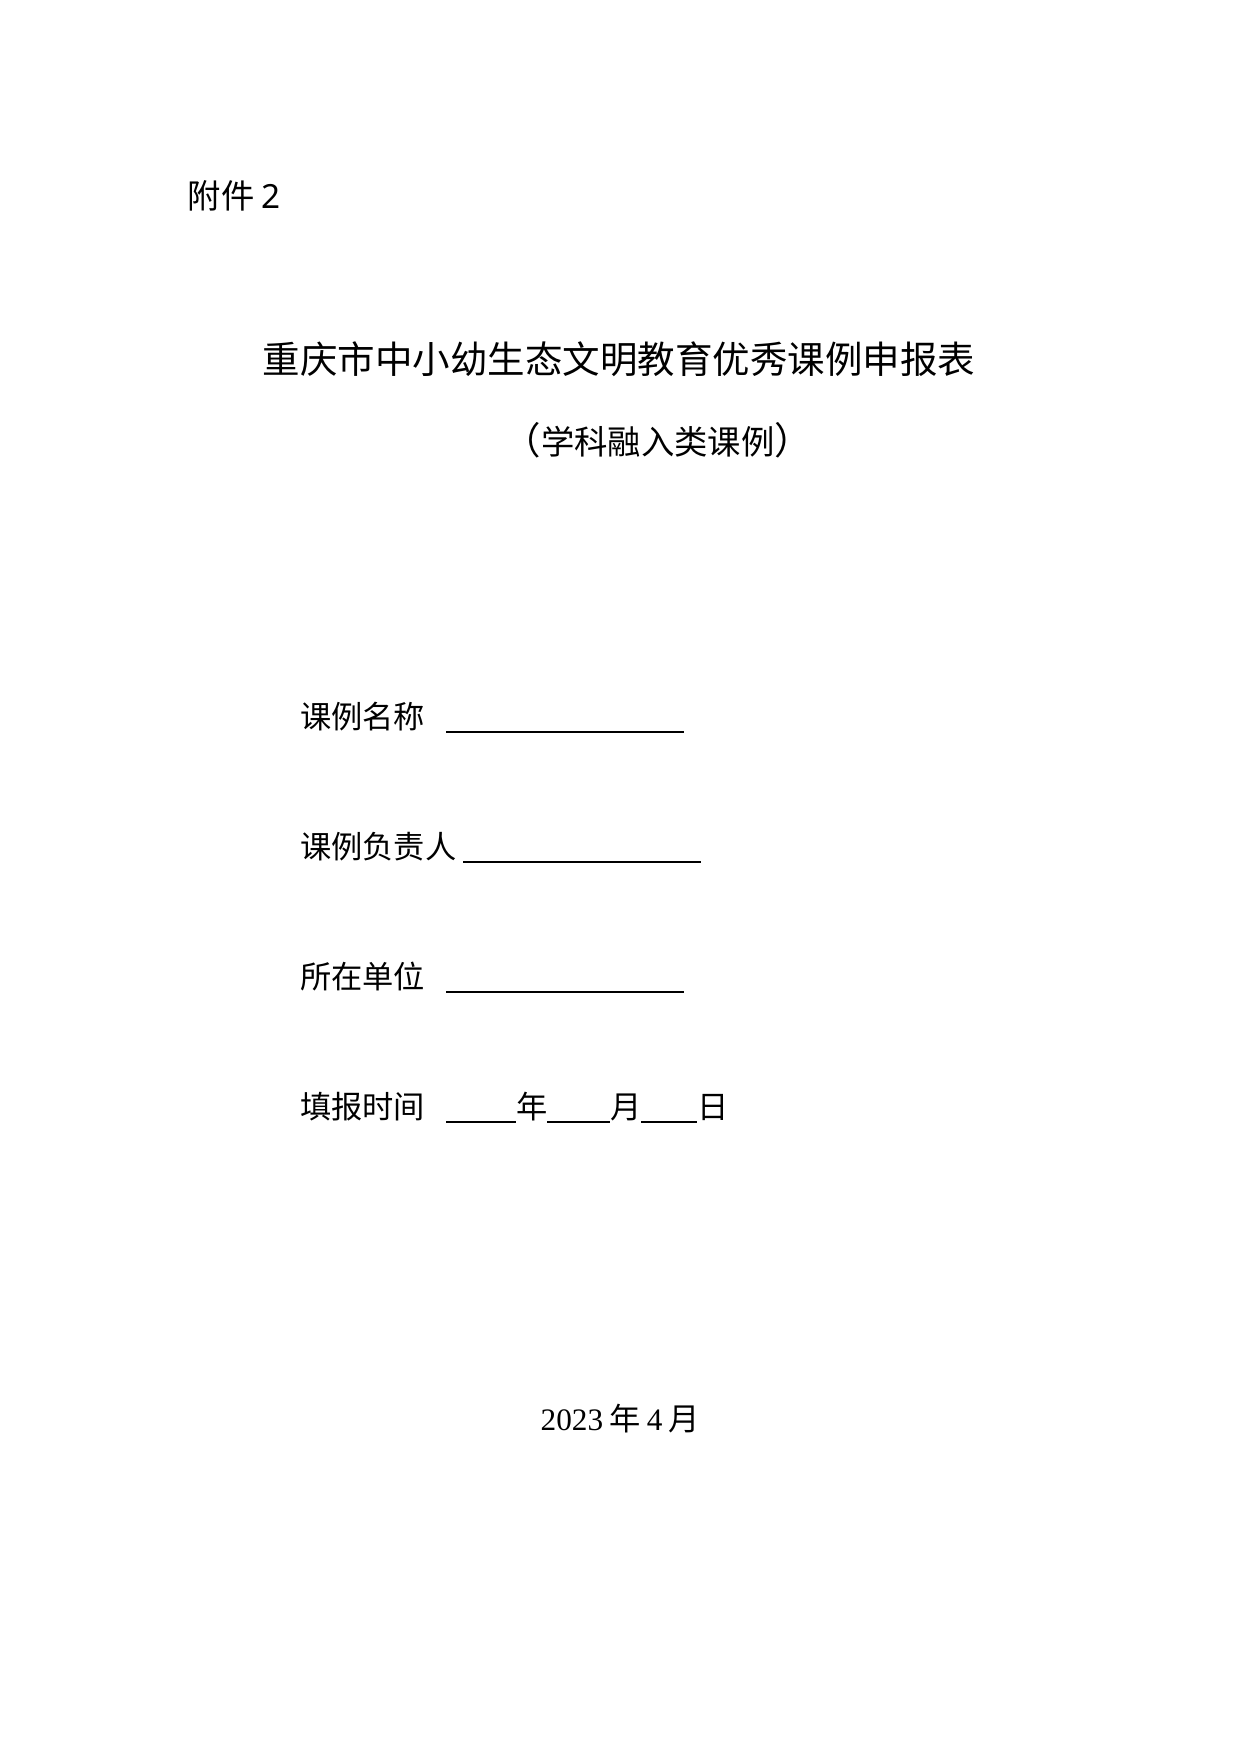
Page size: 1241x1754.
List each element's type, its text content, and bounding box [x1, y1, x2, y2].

text 填报时间 年 月 日 [187, 1072, 1053, 1137]
text 课例负责人 [187, 812, 1053, 877]
text 2023年4月 [187, 1397, 1053, 1439]
text 所在单位 [187, 942, 1053, 1007]
text 附件2 [187, 162, 1053, 227]
text 重庆市中小幼生态文明教育优秀课例申报表 [187, 324, 1053, 389]
text （学科融入类课例） [187, 406, 1053, 471]
text 课例名称 [187, 682, 1053, 747]
